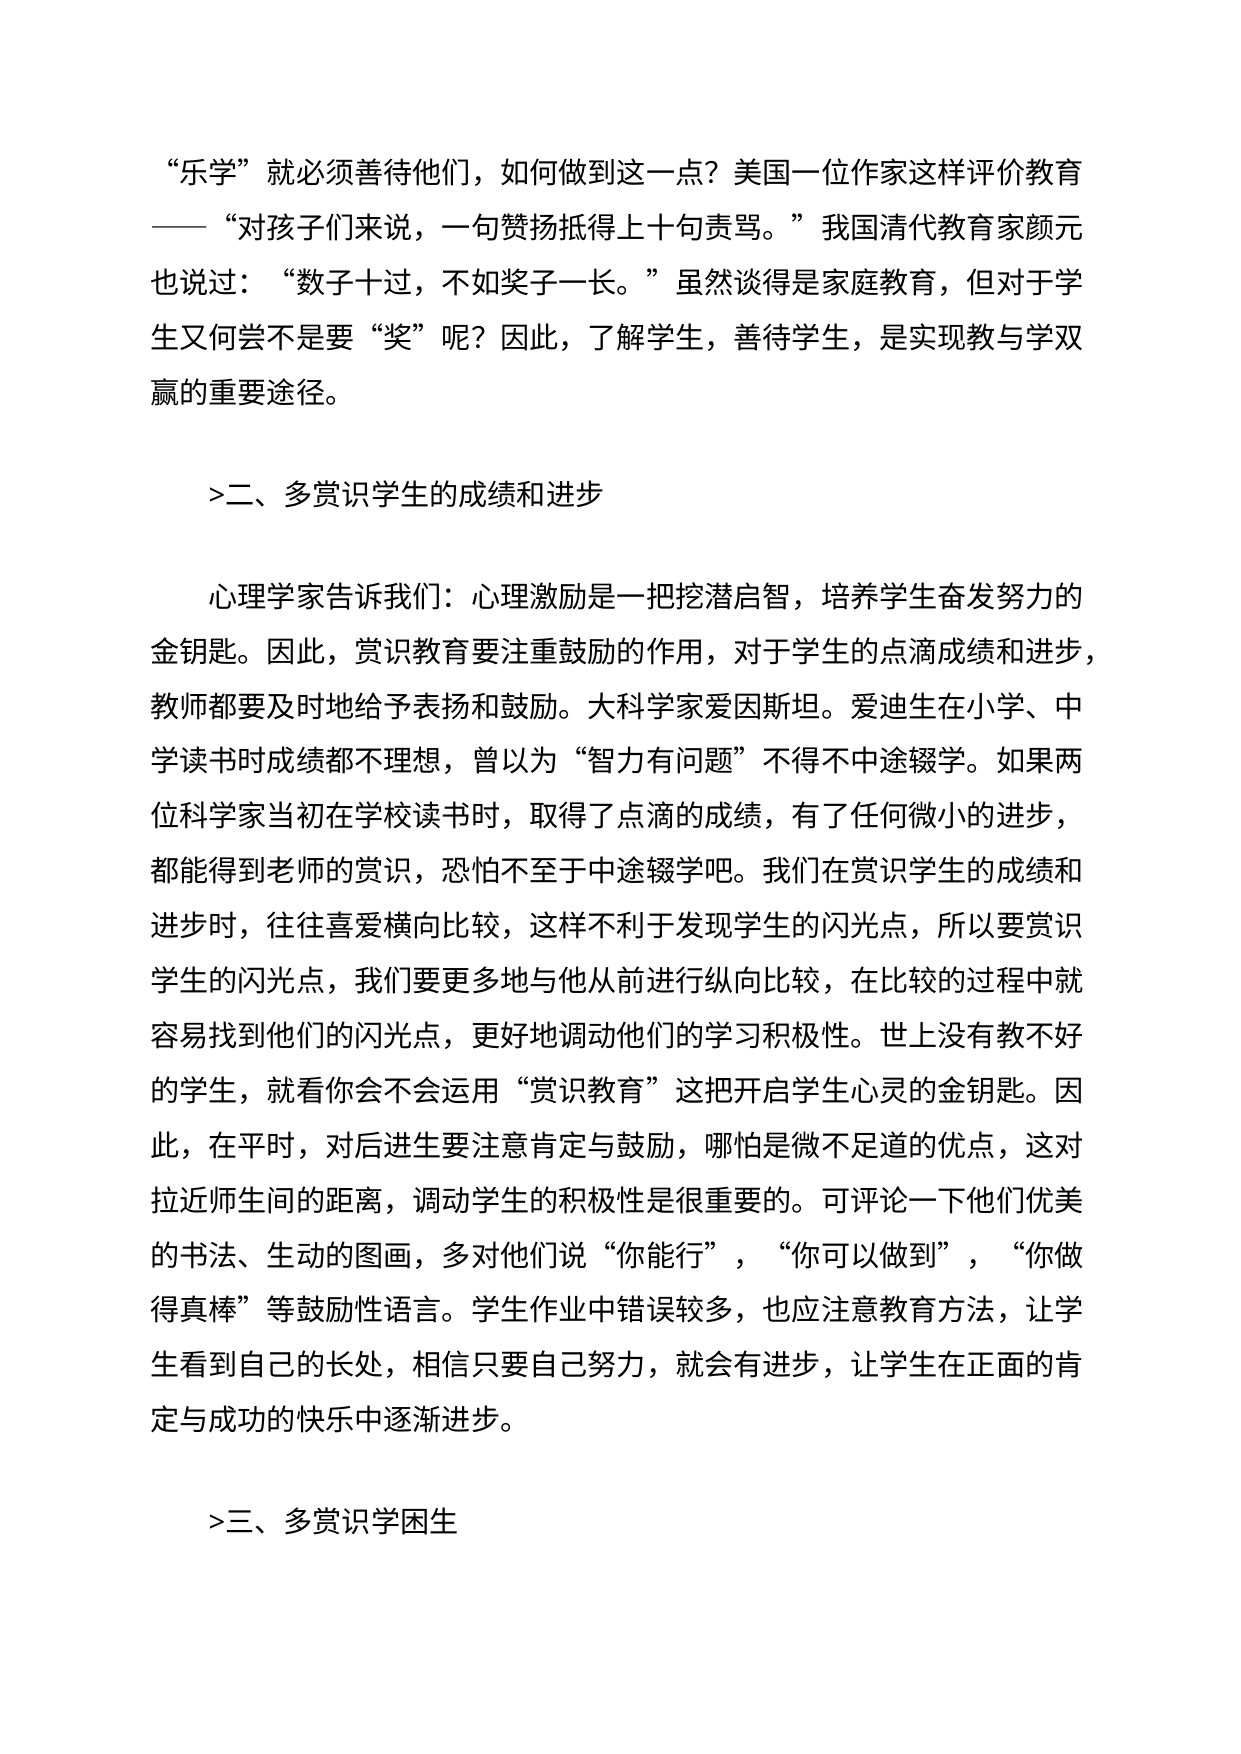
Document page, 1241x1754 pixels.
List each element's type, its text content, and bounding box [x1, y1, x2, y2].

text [150, 150, 1090, 412]
text 心理学家告诉我们：心理激励是一把挖潜启智，培养学生奋发努力的金钥匙。因此，赏识教育要注重鼓励的作用，对于学生的点滴成绩和进步，教师都要及时地给予表扬和鼓励。大科学家爱因斯坦。爱迪生在小学、中学读书时成绩都不理想，曾以为“智力有问题”不得不中途辍学。如果两位科学家当初在学校读书时，取得了点滴的成绩，有了任何微小的进步，都能得到老师的赏识，恐怕不至于中途辍学吧。我们在赏识学生的成绩和进步时，往往喜爱横向比较，这样不利于发现学生的闪光点，所以要赏识学生的闪光点，我们要更多地与他从前进行纵向比较，在比较的过程中就容易找到他们的闪光点，更好地调动他们的学习积极性。世上没有教不好的学生，就看你会不会运用“赏识教育”这把开启学生心灵的金钥匙。因此，在平时，对后进生要注意肯定与鼓励，哪怕是微不足道的优点，这对拉近师生间的距离，调动学生的积极性是很重要的。可评论一下他们优美的书法、生动的图画，多对他们说“你能行”，“你可以做到”，“你做得真棒”等鼓励性语言。学生作业中错误较多，也应注意教育方法，让学生看到自己的长处，相信只要自己努力，就会有进步，让学生在正面的肯定与成功的快乐中逐渐进步。 [150, 573, 1090, 1439]
text >二、多赏识学生的成绩和进步 [150, 471, 1090, 514]
text >三、多赏识学困生 [150, 1498, 1090, 1541]
